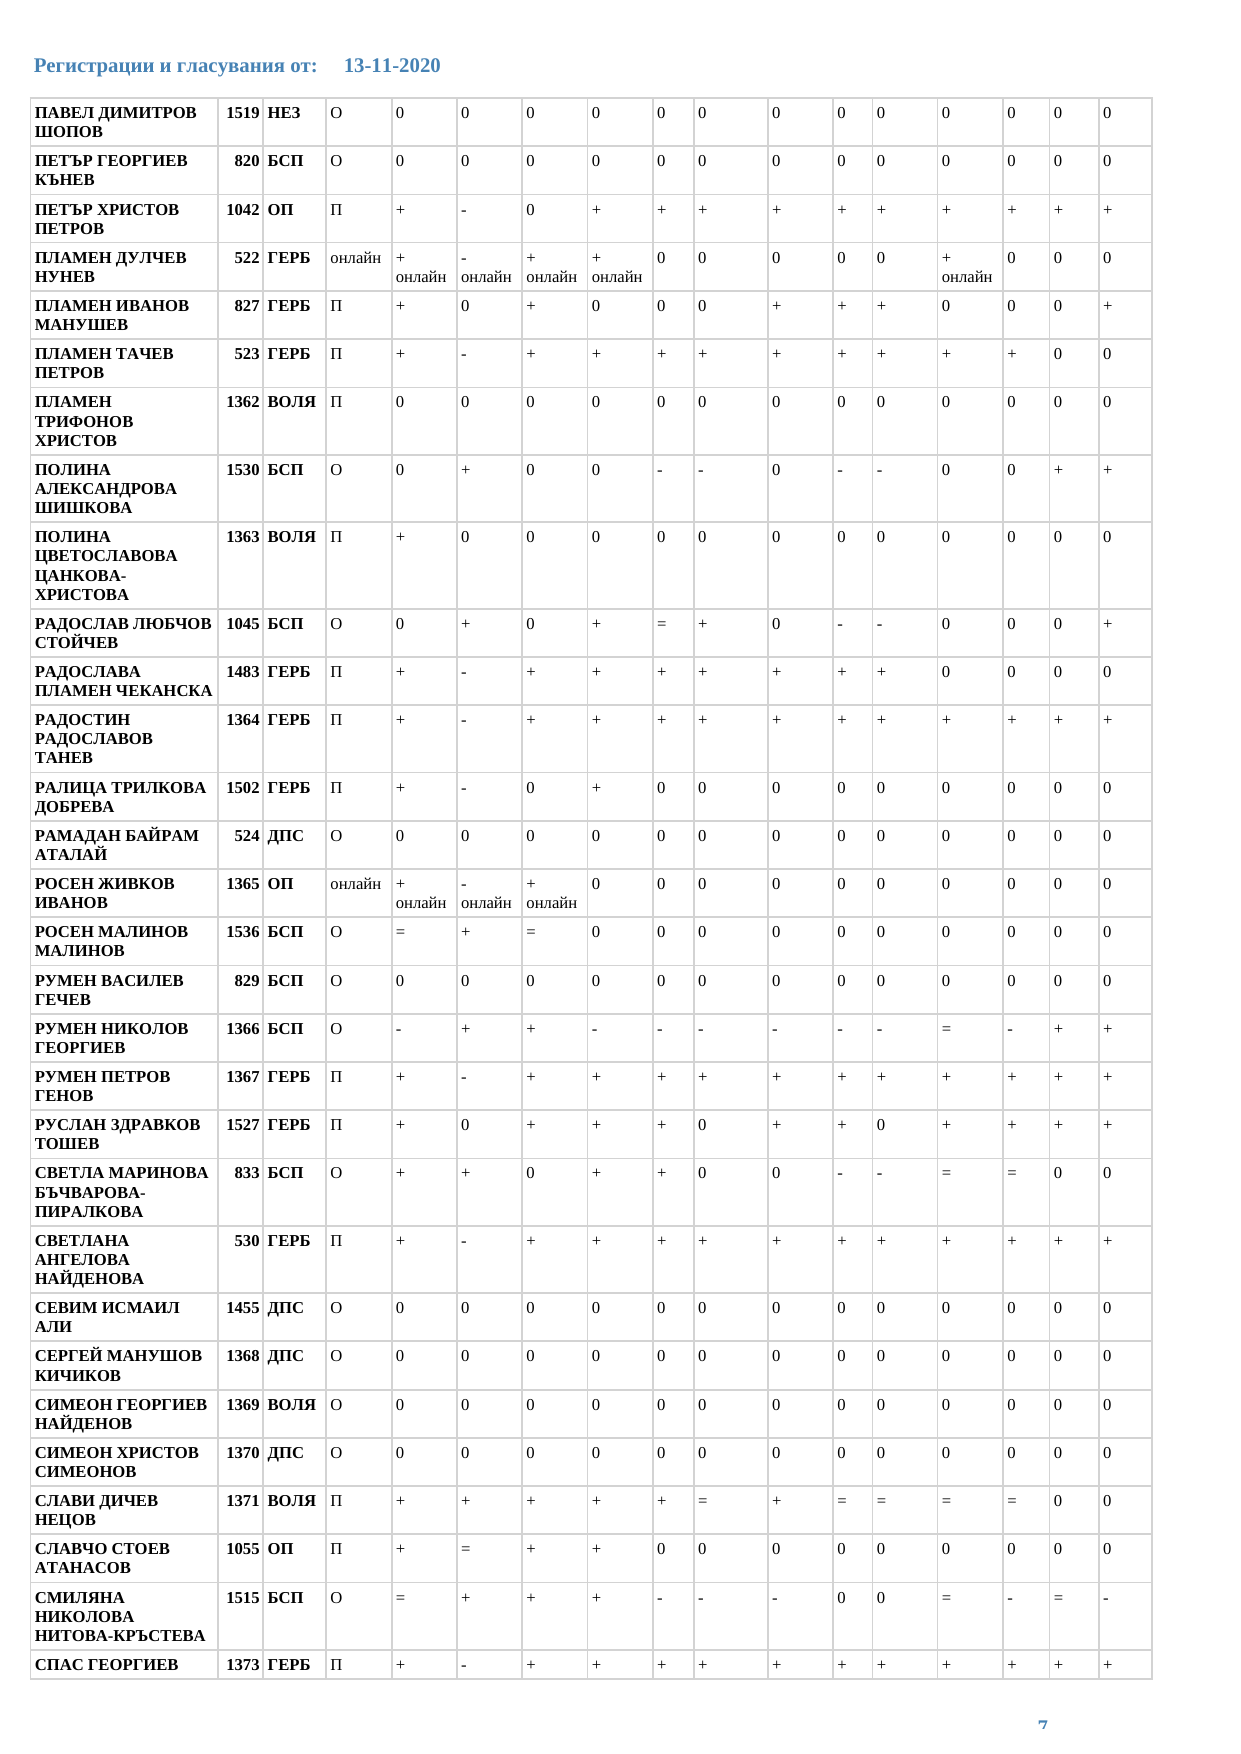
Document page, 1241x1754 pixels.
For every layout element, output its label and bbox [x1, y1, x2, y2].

table_header [1050, 773, 1098, 820]
table_header [458, 1111, 521, 1158]
table_header [873, 1439, 937, 1485]
table_header [1050, 870, 1098, 916]
table_header [393, 610, 456, 656]
table_header [938, 147, 1002, 194]
table_header [654, 918, 693, 965]
table_header [393, 243, 456, 290]
table_header [873, 918, 937, 965]
table_header [1050, 966, 1098, 1013]
table_header [458, 658, 521, 704]
table_header [327, 1487, 391, 1533]
table_header [654, 1159, 693, 1225]
table_header [393, 870, 456, 916]
table_header [1050, 388, 1098, 454]
table_header [873, 1063, 937, 1109]
table_header [834, 1439, 872, 1485]
table_header [873, 1487, 937, 1533]
table_header [523, 99, 587, 145]
table_header [458, 340, 521, 387]
table_header [769, 195, 832, 242]
table_header [1100, 1439, 1151, 1485]
table_header [1004, 1342, 1049, 1389]
table_header [1004, 1487, 1049, 1533]
table_header [695, 243, 767, 290]
table_header [695, 1015, 767, 1061]
table_header [654, 870, 693, 916]
table_header [938, 610, 1002, 656]
table_header [695, 195, 767, 242]
table_header [873, 456, 937, 521]
table_header [1050, 292, 1098, 338]
table_header [938, 1651, 1002, 1678]
table_header [327, 292, 391, 338]
table_header [1100, 658, 1151, 704]
table_header [873, 1342, 937, 1389]
table_header [1100, 1159, 1151, 1225]
table_header [873, 388, 937, 454]
table_header [834, 99, 872, 145]
table_header [458, 1294, 521, 1340]
table_header [873, 1391, 937, 1437]
table_header [393, 1063, 456, 1109]
table_header [588, 99, 652, 145]
table_header [523, 1391, 587, 1437]
table_header [938, 195, 1002, 242]
table_header [695, 822, 767, 868]
table_header [1050, 822, 1098, 868]
table_header [769, 1583, 832, 1649]
table_header [873, 1015, 937, 1061]
table_header [588, 1651, 652, 1678]
table_header [523, 292, 587, 338]
table_header [1050, 1063, 1098, 1109]
table_header [695, 99, 767, 145]
table_header [588, 1342, 652, 1389]
table_header [938, 918, 1002, 965]
table_header [1004, 147, 1049, 194]
table_header [1004, 1063, 1049, 1109]
table_header [1050, 1342, 1098, 1389]
table_header [458, 1651, 521, 1678]
table_header [523, 822, 587, 868]
table_header [873, 1583, 937, 1649]
table_header [654, 658, 693, 704]
table_header [654, 195, 693, 242]
table_header [588, 1391, 652, 1437]
table_header [769, 1439, 832, 1485]
table_header [327, 1227, 391, 1292]
table_header [769, 1487, 832, 1533]
table_header [327, 870, 391, 916]
table_header [769, 388, 832, 454]
table_header [458, 1391, 521, 1437]
table_header [458, 456, 521, 521]
table_header [834, 456, 872, 521]
table_header [327, 456, 391, 521]
table_header [523, 388, 587, 454]
table_header [588, 523, 652, 608]
table_header [458, 966, 521, 1013]
table_header [1050, 1487, 1098, 1533]
table_header [938, 1342, 1002, 1389]
table_header [834, 1294, 872, 1340]
table_header [1100, 388, 1151, 454]
table_header [588, 456, 652, 521]
table_header [327, 1391, 391, 1437]
table_header [769, 340, 832, 387]
table_header [1004, 1015, 1049, 1061]
table_header [769, 1535, 832, 1582]
table_header [1004, 523, 1049, 608]
table_header [1100, 1535, 1151, 1582]
table_header [523, 147, 587, 194]
table_header [327, 822, 391, 868]
table_header [1004, 1439, 1049, 1485]
table_header [695, 523, 767, 608]
table_header [654, 1583, 693, 1649]
table_header [588, 1015, 652, 1061]
table_header [654, 773, 693, 820]
table_header [1100, 147, 1151, 194]
table_header [393, 706, 456, 772]
table_header [327, 610, 391, 656]
table_header [834, 658, 872, 704]
table_header [695, 706, 767, 772]
table_header [1050, 658, 1098, 704]
table_header [523, 706, 587, 772]
table_header [834, 1111, 872, 1158]
table_header [695, 1439, 767, 1485]
table_header [873, 773, 937, 820]
table_header [588, 388, 652, 454]
table_header [327, 99, 391, 145]
table_header [458, 292, 521, 338]
table_header [523, 610, 587, 656]
table_header [588, 1439, 652, 1485]
table_header [769, 918, 832, 965]
table_header [327, 1342, 391, 1389]
table_header [393, 1391, 456, 1437]
table_header [393, 918, 456, 965]
table_header [1100, 1583, 1151, 1649]
table_header [938, 773, 1002, 820]
table_header [1004, 822, 1049, 868]
table_header [1050, 1583, 1098, 1649]
table_header [588, 1294, 652, 1340]
table_header [873, 340, 937, 387]
table_header [873, 99, 937, 145]
table_header [938, 340, 1002, 387]
table_header [873, 292, 937, 338]
table_header [458, 388, 521, 454]
table_header [393, 1535, 456, 1582]
table_header [523, 1439, 587, 1485]
table_header [458, 195, 521, 242]
table_header [327, 918, 391, 965]
table_header [654, 1111, 693, 1158]
table_header [873, 1159, 937, 1225]
table_header [769, 1063, 832, 1109]
table_header [654, 1015, 693, 1061]
table_header [695, 1391, 767, 1437]
table_header [1004, 456, 1049, 521]
table_header [1004, 966, 1049, 1013]
table_header [393, 195, 456, 242]
table_header [1004, 870, 1049, 916]
table_header [327, 523, 391, 608]
table_header [393, 1487, 456, 1533]
table_header [769, 456, 832, 521]
table_header [1050, 1651, 1098, 1678]
table_header [1004, 1294, 1049, 1340]
table_header [834, 822, 872, 868]
table_header [769, 706, 832, 772]
table_header [695, 388, 767, 454]
table_header [327, 1111, 391, 1158]
table_header [1050, 706, 1098, 772]
table_header [834, 1063, 872, 1109]
table_header [1100, 1227, 1151, 1292]
table_header [654, 147, 693, 194]
table_header [695, 1651, 767, 1678]
table_header [769, 1651, 832, 1678]
table_header [1050, 1159, 1098, 1225]
table_header [588, 706, 652, 772]
table_header [1004, 918, 1049, 965]
table_header [938, 822, 1002, 868]
table_header [393, 1342, 456, 1389]
table_header [873, 966, 937, 1013]
table_header [834, 1015, 872, 1061]
table_header [588, 822, 652, 868]
table_header [588, 195, 652, 242]
table_header [1050, 147, 1098, 194]
table_header [523, 1342, 587, 1389]
table_header [873, 870, 937, 916]
table_header [938, 870, 1002, 916]
table_header [588, 1227, 652, 1292]
table_header [1100, 1487, 1151, 1533]
table_header [458, 870, 521, 916]
table_header [938, 1227, 1002, 1292]
table_header [1100, 243, 1151, 290]
table_header [769, 1294, 832, 1340]
table_header [1100, 292, 1151, 338]
table_header [1050, 1294, 1098, 1340]
table_header [523, 870, 587, 916]
table_header [938, 1015, 1002, 1061]
table_header [458, 706, 521, 772]
table_header [654, 1487, 693, 1533]
table_header [393, 1159, 456, 1225]
table_header [458, 1015, 521, 1061]
table_header [834, 340, 872, 387]
table_header [1100, 99, 1151, 145]
table_header [695, 658, 767, 704]
table_header [654, 99, 693, 145]
table_header [1004, 388, 1049, 454]
table_header [938, 1111, 1002, 1158]
table_header [588, 1535, 652, 1582]
table_header [834, 1159, 872, 1225]
table_header [588, 1063, 652, 1109]
table_header [327, 1159, 391, 1225]
table_header [654, 1063, 693, 1109]
table_header [523, 340, 587, 387]
table_header [695, 1111, 767, 1158]
table_header [588, 1159, 652, 1225]
table_header [873, 523, 937, 608]
table_header [1004, 1227, 1049, 1292]
table_header [654, 523, 693, 608]
table_header [834, 610, 872, 656]
table_header [1100, 1342, 1151, 1389]
table_header [1004, 1535, 1049, 1582]
table_header [523, 1159, 587, 1225]
table_header [834, 1227, 872, 1292]
table_header [458, 822, 521, 868]
table_header [1050, 1391, 1098, 1437]
table_header [588, 966, 652, 1013]
table_header [873, 1111, 937, 1158]
table_header [873, 658, 937, 704]
table_header [588, 658, 652, 704]
table_header [393, 773, 456, 820]
table_header [1004, 243, 1049, 290]
table_header [1050, 340, 1098, 387]
table_header [695, 147, 767, 194]
table_header [393, 147, 456, 194]
table_header [523, 1583, 587, 1649]
table_header [327, 243, 391, 290]
table_header [588, 918, 652, 965]
table_header [1100, 773, 1151, 820]
table_header [938, 388, 1002, 454]
table_header [327, 1583, 391, 1649]
table_header [873, 195, 937, 242]
table_header [1004, 658, 1049, 704]
table_header [1050, 1227, 1098, 1292]
table_header [588, 1487, 652, 1533]
table_header [695, 870, 767, 916]
table_header [588, 870, 652, 916]
table_header [1004, 292, 1049, 338]
table_header [769, 658, 832, 704]
table_header [1050, 195, 1098, 242]
table_header [769, 870, 832, 916]
table_header [654, 610, 693, 656]
table_header [1004, 340, 1049, 387]
table_header [393, 1227, 456, 1292]
table_header [393, 1111, 456, 1158]
table_header [834, 1583, 872, 1649]
table_header [695, 610, 767, 656]
table_header [458, 918, 521, 965]
table_header [327, 658, 391, 704]
table_header [695, 1159, 767, 1225]
table_header [1100, 918, 1151, 965]
table_header [938, 1391, 1002, 1437]
table_header [327, 195, 391, 242]
table_header [393, 388, 456, 454]
table_header [834, 388, 872, 454]
table_header [523, 243, 587, 290]
table_header [393, 822, 456, 868]
table_header [523, 1015, 587, 1061]
table_header [588, 243, 652, 290]
table_header [1153, 97, 1166, 1680]
table_header [834, 243, 872, 290]
table_header [654, 243, 693, 290]
table_header [1004, 1159, 1049, 1225]
table_header [393, 658, 456, 704]
table_header [938, 1159, 1002, 1225]
table_header [769, 292, 832, 338]
table_header [588, 1583, 652, 1649]
table_header [523, 773, 587, 820]
table_header [458, 99, 521, 145]
table_header [654, 1342, 693, 1389]
table_header [393, 1583, 456, 1649]
table_header [769, 523, 832, 608]
table_header [393, 966, 456, 1013]
table_header [695, 1583, 767, 1649]
table_header [695, 1227, 767, 1292]
table_header [654, 1391, 693, 1437]
table_header [458, 1342, 521, 1389]
table_header [834, 966, 872, 1013]
table_header [393, 1651, 456, 1678]
table_header [393, 340, 456, 387]
table_header [523, 1294, 587, 1340]
table_header [458, 773, 521, 820]
table_header [1050, 99, 1098, 145]
table_header [1004, 195, 1049, 242]
table_header [654, 292, 693, 338]
table_header [1050, 918, 1098, 965]
table_header [938, 1487, 1002, 1533]
table_header [458, 610, 521, 656]
table_header [834, 1391, 872, 1437]
table_header [654, 966, 693, 1013]
table_header [695, 456, 767, 521]
table_header [834, 523, 872, 608]
table_header [654, 1439, 693, 1485]
table_header [938, 456, 1002, 521]
table_header [523, 1487, 587, 1533]
table_header [769, 773, 832, 820]
table_header [769, 822, 832, 868]
table_header [873, 243, 937, 290]
table_header [1050, 523, 1098, 608]
table_header [1050, 1015, 1098, 1061]
table_header [654, 706, 693, 772]
table_header [523, 1111, 587, 1158]
table_header [695, 292, 767, 338]
table_header [1050, 1439, 1098, 1485]
table_header [523, 1535, 587, 1582]
table_header [1100, 1015, 1151, 1061]
table_header [834, 918, 872, 965]
table_header [873, 1651, 937, 1678]
table_header [393, 292, 456, 338]
table_header [695, 918, 767, 965]
table_header [327, 773, 391, 820]
table_header [1100, 1063, 1151, 1109]
table_header [654, 1227, 693, 1292]
table_header [695, 1535, 767, 1582]
table_header [834, 1651, 872, 1678]
table_header [873, 822, 937, 868]
table_header [695, 340, 767, 387]
table_header [1100, 523, 1151, 608]
table_header [1100, 340, 1151, 387]
table_header [458, 1063, 521, 1109]
table_header [834, 292, 872, 338]
table_header [458, 523, 521, 608]
table_header [938, 292, 1002, 338]
table_header [834, 1487, 872, 1533]
table_header [327, 1439, 391, 1485]
table_header [523, 1227, 587, 1292]
table_header [695, 1342, 767, 1389]
table_header [327, 147, 391, 194]
table_header [458, 1583, 521, 1649]
table_header [873, 1294, 937, 1340]
table_header [938, 1535, 1002, 1582]
table_header [769, 1111, 832, 1158]
table_header [327, 1651, 391, 1678]
table_header [654, 1535, 693, 1582]
table_header [873, 147, 937, 194]
table_header [769, 1227, 832, 1292]
table_header [523, 966, 587, 1013]
table_header [458, 1439, 521, 1485]
table_header [327, 1294, 391, 1340]
table_header [938, 523, 1002, 608]
table_header [1100, 706, 1151, 772]
table_header [1004, 1111, 1049, 1158]
table_header [654, 456, 693, 521]
table_header [1100, 870, 1151, 916]
table_header [695, 773, 767, 820]
table_header [938, 658, 1002, 704]
table_header [393, 456, 456, 521]
table_header [938, 966, 1002, 1013]
table_header [769, 243, 832, 290]
table_header [938, 243, 1002, 290]
table_header [1050, 456, 1098, 521]
table_header [458, 1487, 521, 1533]
table_header [654, 340, 693, 387]
table_header [695, 1294, 767, 1340]
table_header [938, 706, 1002, 772]
table_header [327, 1015, 391, 1061]
table_header [523, 1063, 587, 1109]
table_header [1100, 966, 1151, 1013]
table_header [588, 292, 652, 338]
table_header [393, 1439, 456, 1485]
table_header [938, 1583, 1002, 1649]
table_header [458, 1159, 521, 1225]
table_header [873, 610, 937, 656]
table_header [769, 1159, 832, 1225]
table_header [327, 388, 391, 454]
table_header [834, 195, 872, 242]
table_header [1100, 195, 1151, 242]
table_header [523, 918, 587, 965]
table_header [523, 658, 587, 704]
table_header [769, 99, 832, 145]
table_header [1004, 610, 1049, 656]
table_header [588, 340, 652, 387]
table_header [834, 870, 872, 916]
table_header [393, 99, 456, 145]
table_header [873, 1535, 937, 1582]
table_header [1100, 1651, 1151, 1678]
table_header [327, 340, 391, 387]
table_header [873, 706, 937, 772]
table_header [1050, 1111, 1098, 1158]
table_header [327, 966, 391, 1013]
table_header [1050, 1535, 1098, 1582]
table_header [393, 1015, 456, 1061]
table_header [695, 1063, 767, 1109]
table_header [523, 1651, 587, 1678]
table_header [769, 966, 832, 1013]
table_header [654, 1651, 693, 1678]
table_header [1100, 1294, 1151, 1340]
table_header [695, 966, 767, 1013]
table_header [327, 706, 391, 772]
table_header [769, 1342, 832, 1389]
table_header [1004, 1391, 1049, 1437]
table_header [458, 1227, 521, 1292]
table_header [695, 1487, 767, 1533]
table_header [834, 147, 872, 194]
table_header [1100, 610, 1151, 656]
table_header [1004, 773, 1049, 820]
table_header [393, 1294, 456, 1340]
table_header [769, 147, 832, 194]
table_header [654, 388, 693, 454]
table_header [654, 1294, 693, 1340]
table_header [769, 1015, 832, 1061]
table_header [769, 1391, 832, 1437]
table_header [588, 147, 652, 194]
table_header [588, 1111, 652, 1158]
table_header [1100, 1111, 1151, 1158]
table_header [1100, 456, 1151, 521]
table_header [588, 773, 652, 820]
table_header [327, 1063, 391, 1109]
table_header [1004, 706, 1049, 772]
table_header [393, 523, 456, 608]
table_header [327, 1535, 391, 1582]
table_header [588, 610, 652, 656]
table_header [654, 822, 693, 868]
table_header [834, 773, 872, 820]
table_header [458, 147, 521, 194]
table_header [523, 456, 587, 521]
table_header [523, 523, 587, 608]
table_header [1050, 610, 1098, 656]
table_header [1004, 1583, 1049, 1649]
table_header [873, 1227, 937, 1292]
table_header [834, 1535, 872, 1582]
table_header [769, 610, 832, 656]
table_header [938, 1294, 1002, 1340]
table_header [938, 1063, 1002, 1109]
table_header [938, 1439, 1002, 1485]
table_header [523, 195, 587, 242]
table_header [834, 1342, 872, 1389]
table_header [458, 243, 521, 290]
table_header [1004, 99, 1049, 145]
table_header [834, 706, 872, 772]
table_header [1004, 1651, 1049, 1678]
table_header [938, 99, 1002, 145]
table_header [1100, 1391, 1151, 1437]
table_header [1050, 243, 1098, 290]
table_header [458, 1535, 521, 1582]
table_header [1100, 822, 1151, 868]
